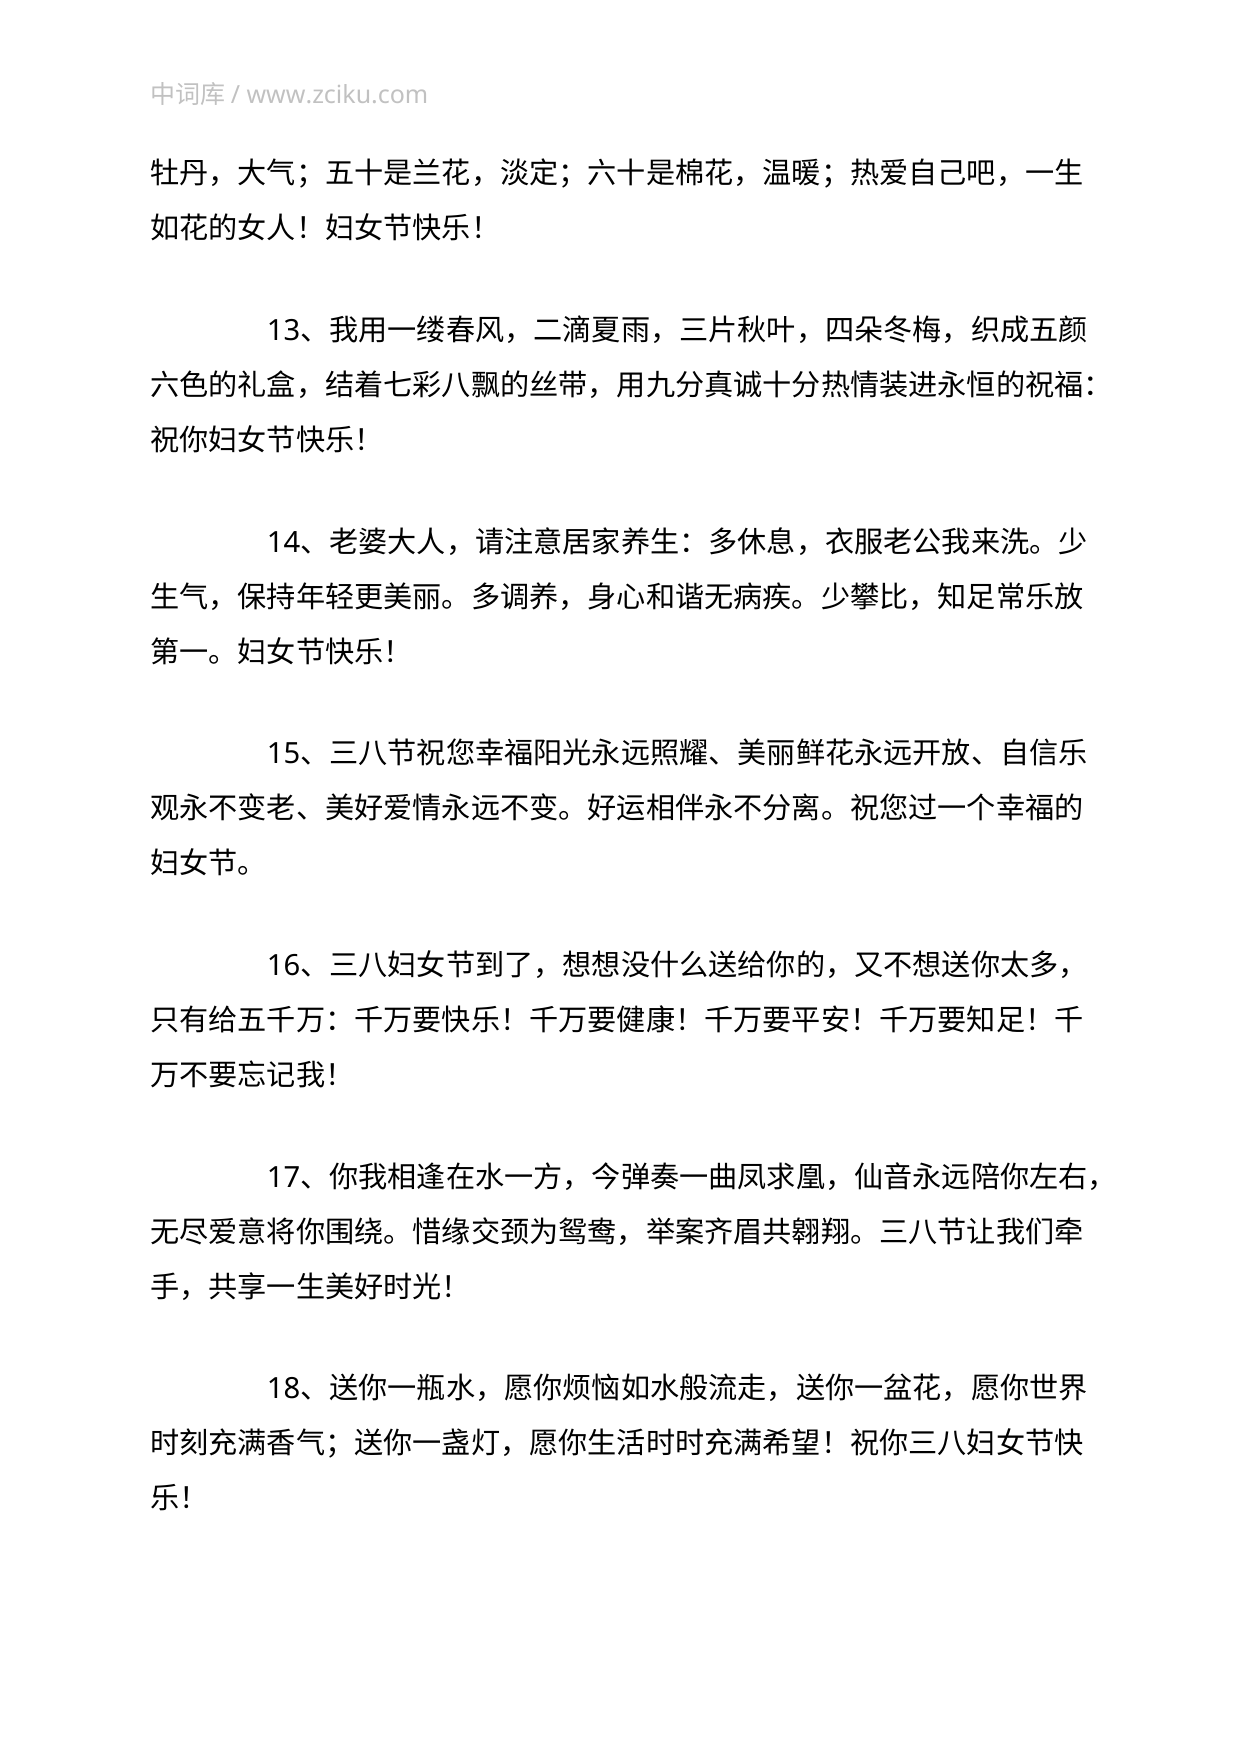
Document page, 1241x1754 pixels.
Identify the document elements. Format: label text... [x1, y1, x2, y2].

text 17、你我相逢在水一方，今弹奏一曲凤求凰，仙音永远陪你左右，无尽爱意将你围绕。惜缘交颈为鸳鸯，举案齐眉共翱翔。三八节让我们牵手，共享一生美好时光！ [150, 1153, 1090, 1306]
text 14、老婆大人，请注意居家养生：多休息，衣服老公我来洗。少生气，保持年轻更美丽。多调养，身心和谐无病疾。少攀比，知足常乐放第一。妇女节快乐！ [150, 518, 1090, 671]
text 18、送你一瓶水，愿你烦恼如水般流走，送你一盆花，愿你世界时刻充满香气；送你一盏灯，愿你生活时时充满希望！祝你三八妇女节快乐！ [150, 1365, 1090, 1517]
text 13、我用一缕春风，二滴夏雨，三片秋叶，四朵冬梅，织成五颜六色的礼盒，结着七彩八飘的丝带，用九分真诚十分热情装进永恒的祝福：祝你妇女节快乐！ [150, 307, 1090, 459]
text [150, 150, 1090, 247]
text 16、三八妇女节到了，想想没什么送给你的，又不想送你太多，只有给五千万：千万要快乐！千万要健康！千万要平安！千万要知足！千万不要忘记我！ [150, 942, 1090, 1094]
text 15、三八节祝您幸福阳光永远照耀、美丽鲜花永远开放、自信乐观永不变老、美好爱情永远不变。好运相伴永不分离。祝您过一个幸福的妇女节。 [150, 730, 1090, 882]
